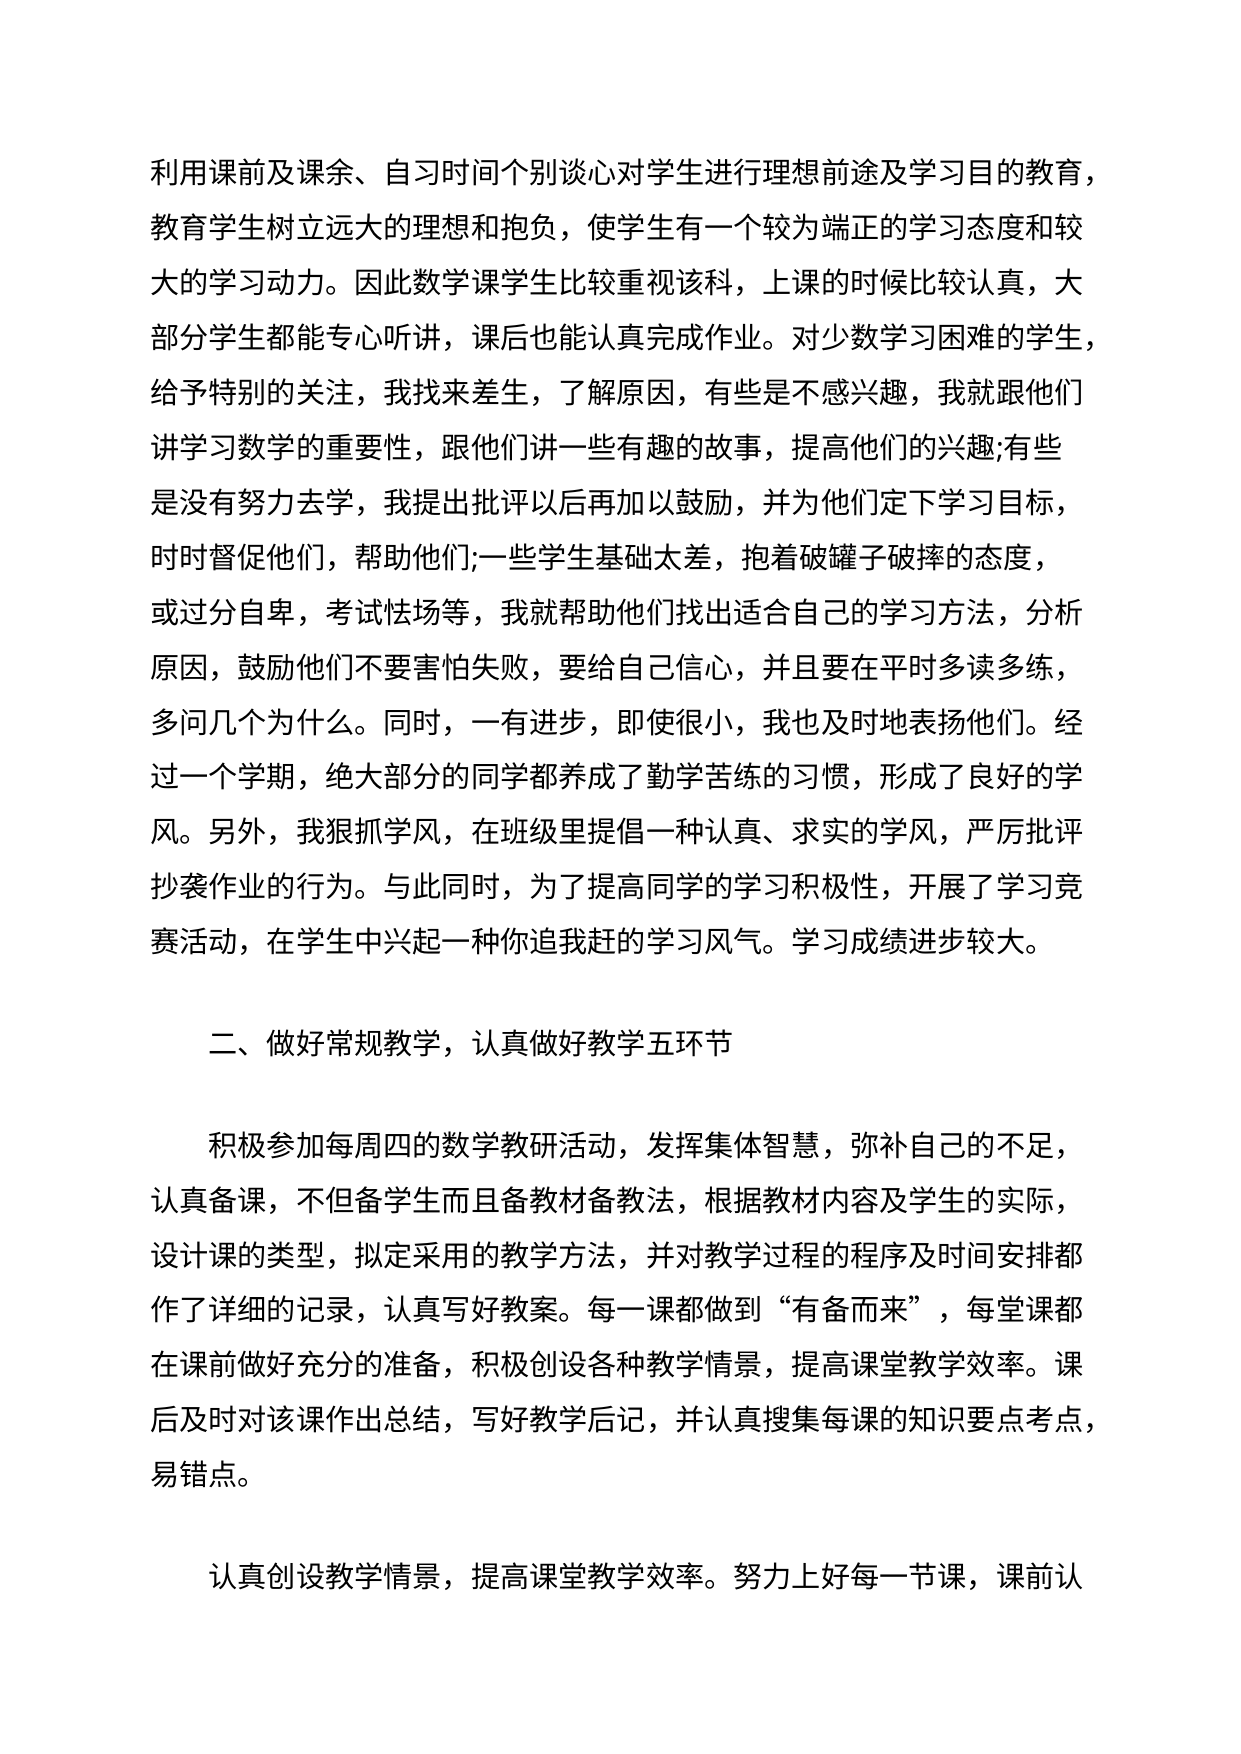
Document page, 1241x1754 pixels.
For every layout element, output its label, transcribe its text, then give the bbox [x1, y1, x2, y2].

text 二、做好常规教学，认真做好教学五环节 [150, 1021, 1090, 1063]
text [150, 1553, 1090, 1596]
text 积极参加每周四的数学教研活动，发挥集体智慧，弥补自己的不足，认真备课，不但备学生而且备教材备教法，根据教材内容及学生的实际，设计课的类型，拟定采用的教学方法，并对教学过程的程序及时间安排都作了详细的记录，认真写好教案。每一课都做到“有备而来”，每堂课都在课前做好充分的准备，积极创设各种教学情景，提高课堂教学效率。课后及时对该课作出总结，写好教学后记，并认真搜集每课的知识要点考点，易错点。 [150, 1122, 1090, 1494]
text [150, 150, 1090, 961]
